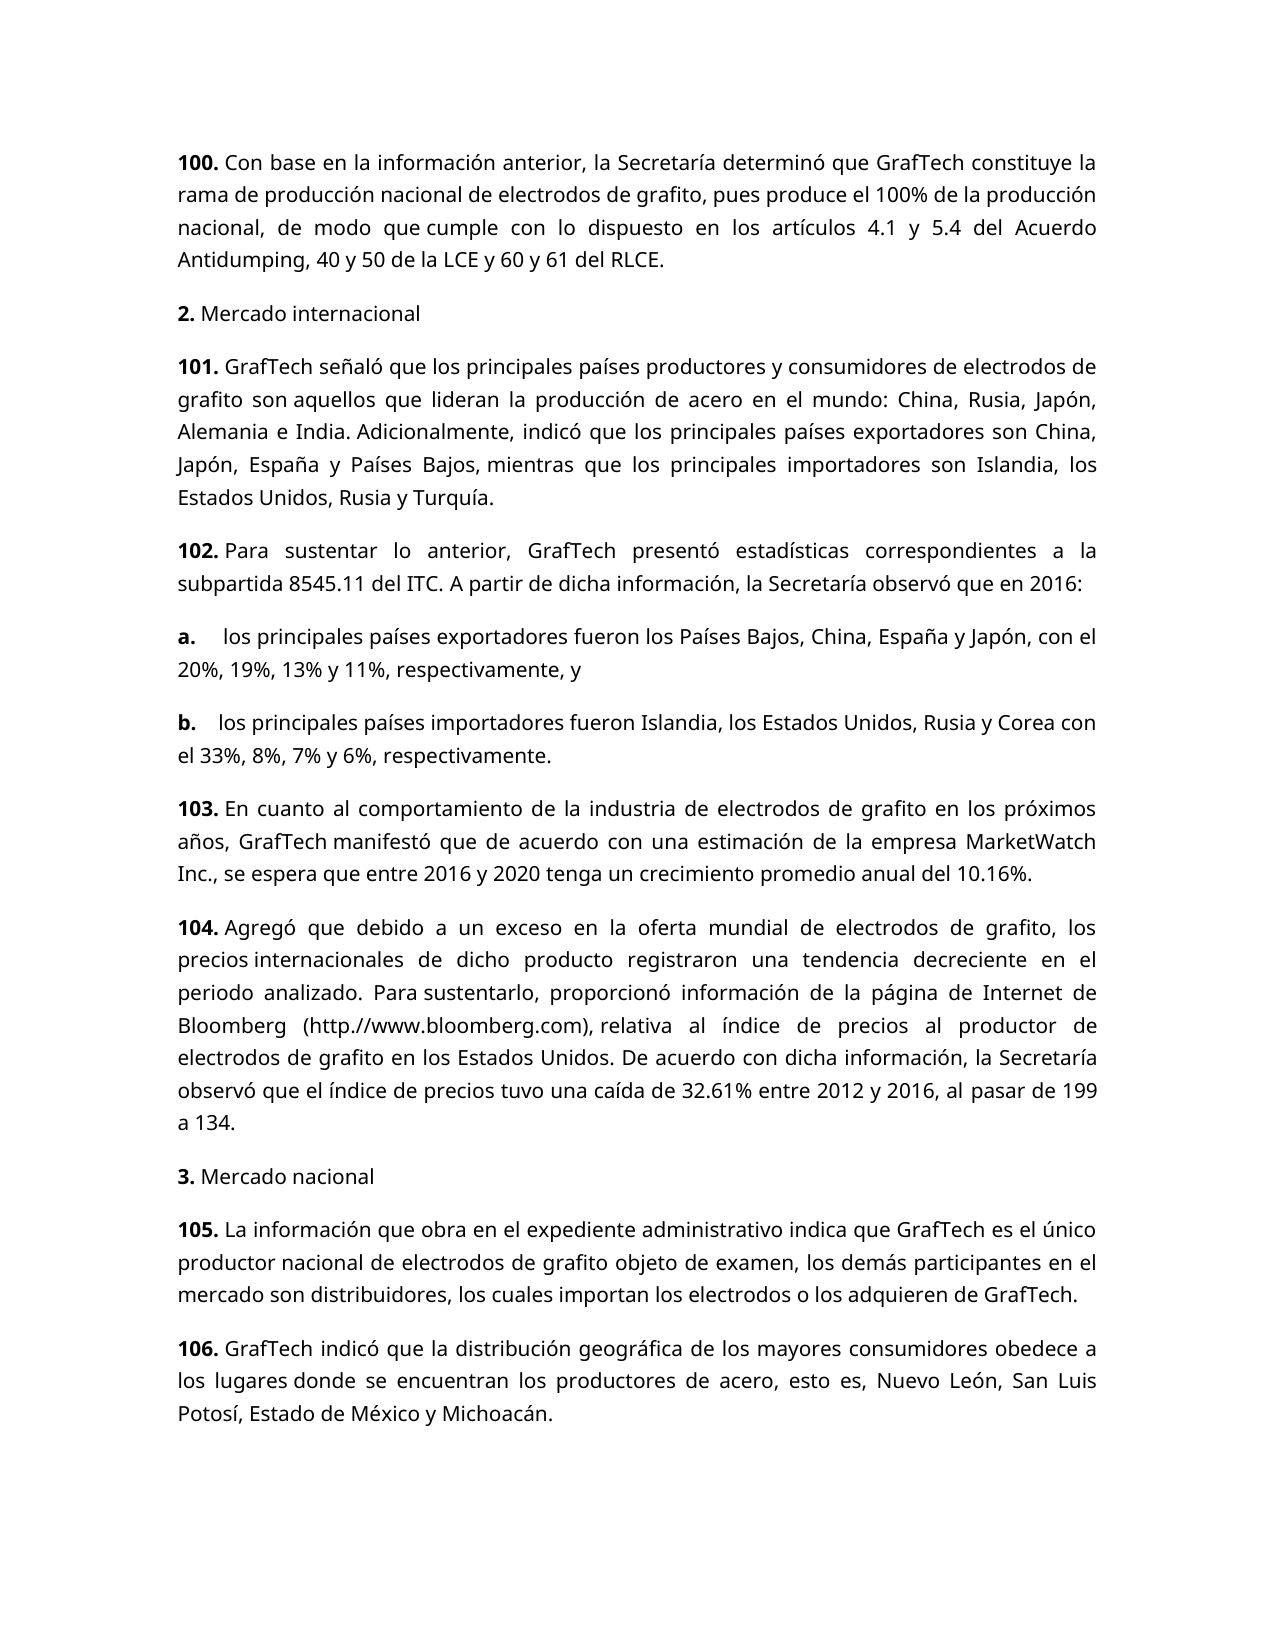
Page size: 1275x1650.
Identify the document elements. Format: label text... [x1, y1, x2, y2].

text 102. Para sustentar lo anterior, GrafTech presentó estadísticas correspondientes a la subpartida 8545.11 del ITC. A partir de dicha información, la Secretaría observó que en 2016: [177, 536, 1098, 597]
text a. los principales países exportadores fueron los Países Bajos, China, España y Japón, con el 20%, 19%, 13% y 11%, respectivamente, y [177, 622, 1098, 683]
text 100. Con base en la información anterior, la Secretaría determinó que GrafTech constituye la rama de producción nacional de electrodos de grafito, pues produce el 100% de la producción nacional, de modo que cumple con lo dispuesto en los artículos 4.1 y 5.4 del Acuerdo Antidumping, 40 y 50 de la LCE y 60 y 61 del RLCE. [177, 148, 1098, 274]
text 104. Agregó que debido a un exceso en la oferta mundial de electrodos de grafito, los precios internacionales de dicho producto registraron una tendencia decreciente en el periodo analizado. Para sustentarlo, proporcionó información de la página de Internet de Bloomberg (http.//www.bloomberg.com), relativa al índice de precios al productor de electrodos de grafito en los Estados Unidos. De acuerdo con dicha información, la Secretaría observó que el índice de precios tuvo una caída de 32.61% entre 2012 y 2016, al pasar de 199 a 134. [177, 913, 1098, 1137]
text 105. La información que obra en el expediente administrativo indica que GrafTech es el único productor nacional de electrodos de grafito objeto de examen, los demás participantes en el mercado son distribuidores, los cuales importan los electrodos o los adquieren de GrafTech. [177, 1215, 1098, 1309]
text 101. GrafTech señaló que los principales países productores y consumidores de electrodos de grafito son aquellos que lideran la producción de acero en el mundo: China, Rusia, Japón, Alemania e India. Adicionalmente, indicó que los principales países exportadores son China, Japón, España y Países Bajos, mientras que los principales importadores son Islandia, los Estados Unidos, Rusia y Turquía. [177, 352, 1098, 511]
text 103. En cuanto al comportamiento de la industria de electrodos de grafito en los próximos años, GrafTech manifestó que de acuerdo con una estimación de la empresa MarketWatch Inc., se espera que entre 2016 y 2020 tenga un crecimiento promedio anual del 10.16%. [177, 794, 1098, 888]
text b. los principales países importadores fueron Islandia, los Estados Unidos, Rusia y Corea con el 33%, 8%, 7% y 6%, respectivamente. [177, 708, 1098, 769]
text 3. Mercado nacional [177, 1162, 1098, 1190]
text 106. GrafTech indicó que la distribución geográfica de los mayores consumidores obedece a los lugares donde se encuentran los productores de acero, esto es, Nuevo León, San Luis Potosí, Estado de México y Michoacán. [177, 1334, 1098, 1428]
text 2. Mercado internacional [177, 299, 1098, 327]
